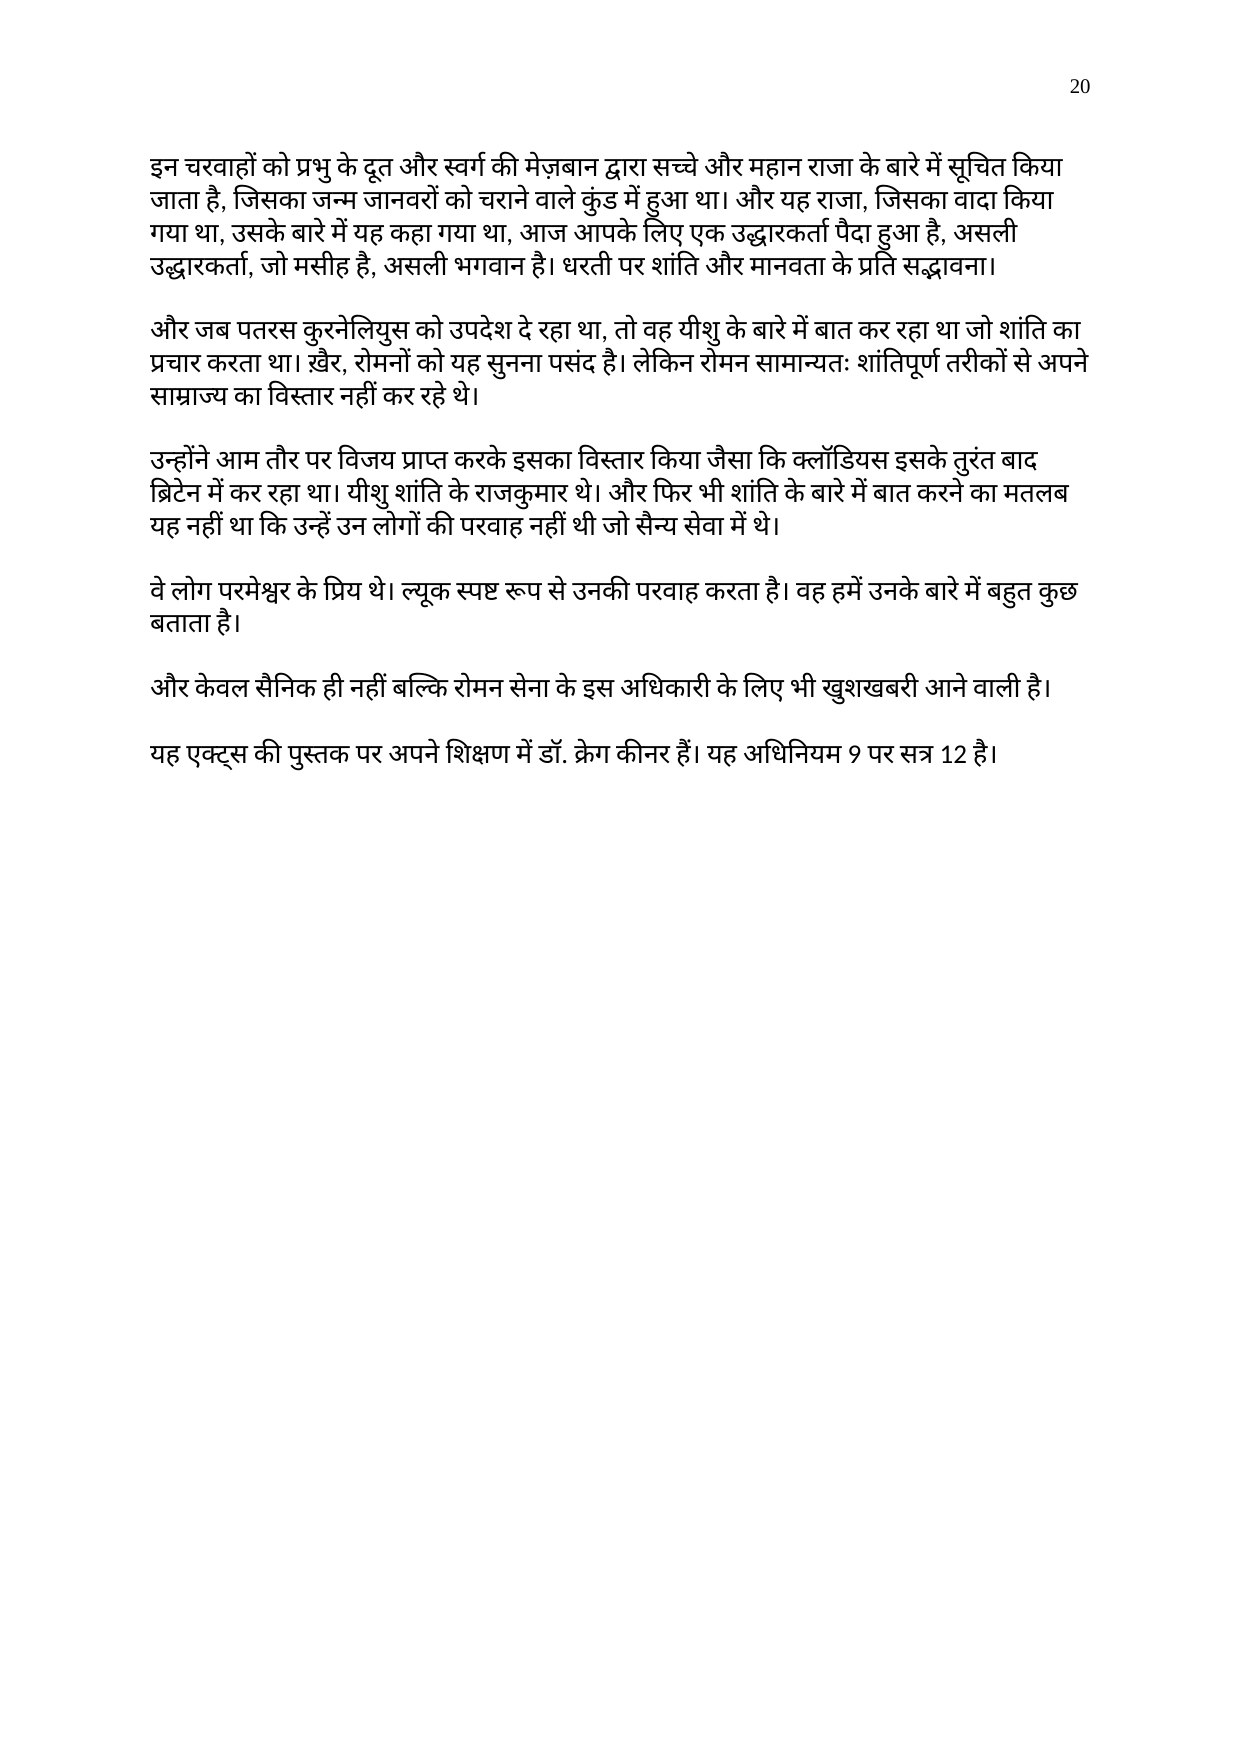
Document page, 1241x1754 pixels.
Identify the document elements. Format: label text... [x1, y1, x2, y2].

text यह एक्ट्स की पुस्तक पर अपने शिक्षण में डॉ. क्रेग कीनर हैं। यह अधिनियम 9 पर सत्र 12 है। [150, 737, 1090, 770]
text वे लोग परमेश्वर के प्रिय थे। ल्यूक स्पष्ट रूप से उनकी परवाह करता है। वह हमें उनके बारे में बहुत कुछ बताता है। [150, 574, 1090, 640]
text इन चरवाहों को प्रभु के दूत और स्वर्ग की मेज़बान द्वारा सच्चे और महान राजा के बारे में सूचित किया जाता है, जिसका जन्म जानवरों को चराने वाले कुंड में हुआ था। और यह राजा, जिसका वादा किया गया था, उसके बारे में यह कहा गया था, आज आपके लिए एक उद्धारकर्ता पैदा हुआ है, असली उद्धारकर्ता, जो मसीह है, असली भगवान है। धरती पर शांति और मानवता के प्रति सद्भावना। [150, 150, 1090, 282]
text और केवल सैनिक ही नहीं बल्कि रोमन सेना के इस अधिकारी के लिए भी खुशखबरी आने वाली है। [150, 671, 1090, 704]
text और जब पतरस कुरनेलियुस को उपदेश दे रहा था, तो वह यीशु के बारे में बात कर रहा था जो शांति का प्रचार करता था। ख़ैर, रोमनों को यह सुनना पसंद है। लेकिन रोमन सामान्यतः शांतिपूर्ण तरीकों से अपने साम्राज्य का विस्तार नहीं कर रहे थे। [150, 313, 1090, 412]
text उन्होंने आम तौर पर विजय प्राप्त करके इसका विस्तार किया जैसा कि क्लॉडियस इसके तुरंत बाद ब्रिटेन में कर रहा था। यीशु शांति के राजकुमार थे। और फिर भी शांति के बारे में बात करने का मतलब यह नहीं था कि उन्हें उन लोगों की परवाह नहीं थी जो सैन्य सेवा में थे। [150, 443, 1090, 542]
